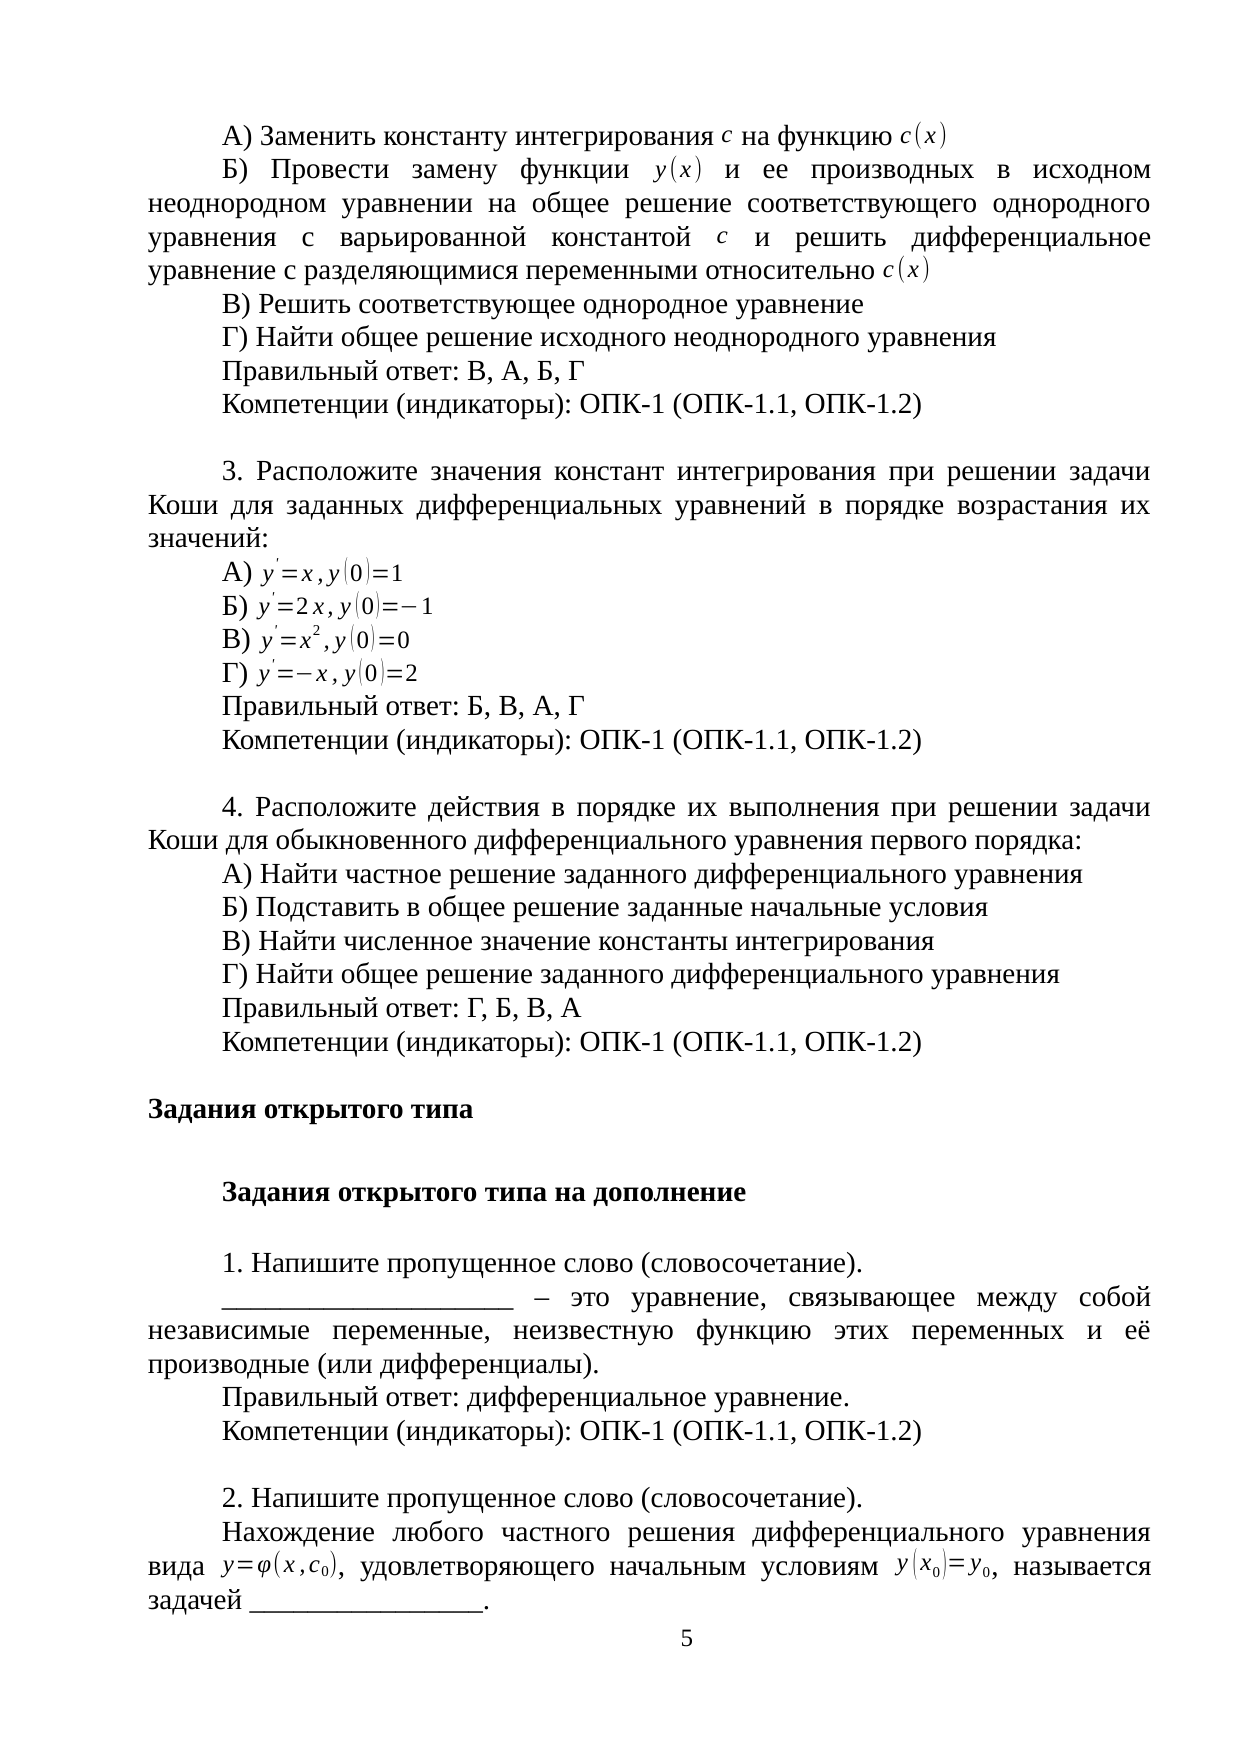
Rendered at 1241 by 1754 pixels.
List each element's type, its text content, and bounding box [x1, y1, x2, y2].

text Компетенции (индикаторы): ОПК-1 (ОПК-1.1, ОПК-1.2) [148, 722, 1152, 755]
text 4. Расположите действия в порядке их выполнения при решении задачи Коши для обыкновенного дифференциального уравнения первого порядка: [148, 789, 1152, 856]
text 2. Напишите пропущенное слово (словосочетание). [148, 1480, 1152, 1514]
text В) Решить соответствующее однородное уравнение [148, 286, 1152, 319]
text Г) Найти общее решение заданного дифференциального уравнения [148, 957, 1152, 990]
text А) Заменить константу интегрирования на функцию [148, 118, 1152, 152]
text Правильный ответ: дифференциальное уравнение. [148, 1379, 1152, 1413]
text Правильный ответ: Г, Б, В, А [148, 990, 1152, 1024]
text Б) Подставить в общее решение заданные начальные условия [148, 889, 1152, 923]
text Г) Найти общее решение исходного неоднородного уравнения [148, 319, 1152, 353]
text Г) [148, 655, 1152, 688]
text В) [148, 621, 1152, 655]
text Правильный ответ: В, А, Б, Г [148, 353, 1152, 386]
text Компетенции (индикаторы): ОПК-1 (ОПК-1.1, ОПК-1.2) [148, 1413, 1152, 1447]
text Б) [148, 588, 1152, 621]
text Компетенции (индикаторы): ОПК-1 (ОПК-1.1, ОПК-1.2) [148, 386, 1152, 420]
subtitle Задания открытого типа [148, 1091, 1152, 1124]
text ____________________ – это уравнение, связывающее между собой независимые переменные, неизвестную функцию этих переменных и её производные (или дифференциалы). [148, 1279, 1152, 1379]
text А) Найти частное решение заданного дифференциального уравнения [148, 856, 1152, 889]
text Компетенции (индикаторы): ОПК-1 (ОПК-1.1, ОПК-1.2) [148, 1024, 1152, 1057]
subtitle Задания открытого типа на дополнение [148, 1174, 1152, 1208]
text Правильный ответ: Б, В, А, Г [148, 688, 1152, 722]
text 1. Напишите пропущенное слово (словосочетание). [148, 1245, 1152, 1279]
text Б) Провести замену функции и ее производных в исходном неоднородном уравнении на общее решение соответствующего однородного уравнения с варьированной константой и решить дифференциальное уравнение с разделяющимися переменными относительно [148, 152, 1152, 286]
text Нахождение любого частного решения дифференциального уравнения вида , удовлетворяющего начальным условиям , называется задачей ________________. [148, 1514, 1152, 1616]
text 3. Расположите значения констант интегрирования при решении задачи Коши для заданных дифференциальных уравнений в порядке возрастания их значений: [148, 453, 1152, 554]
text В) Найти численное значение константы интегрирования [148, 923, 1152, 957]
text А) [148, 554, 1152, 588]
